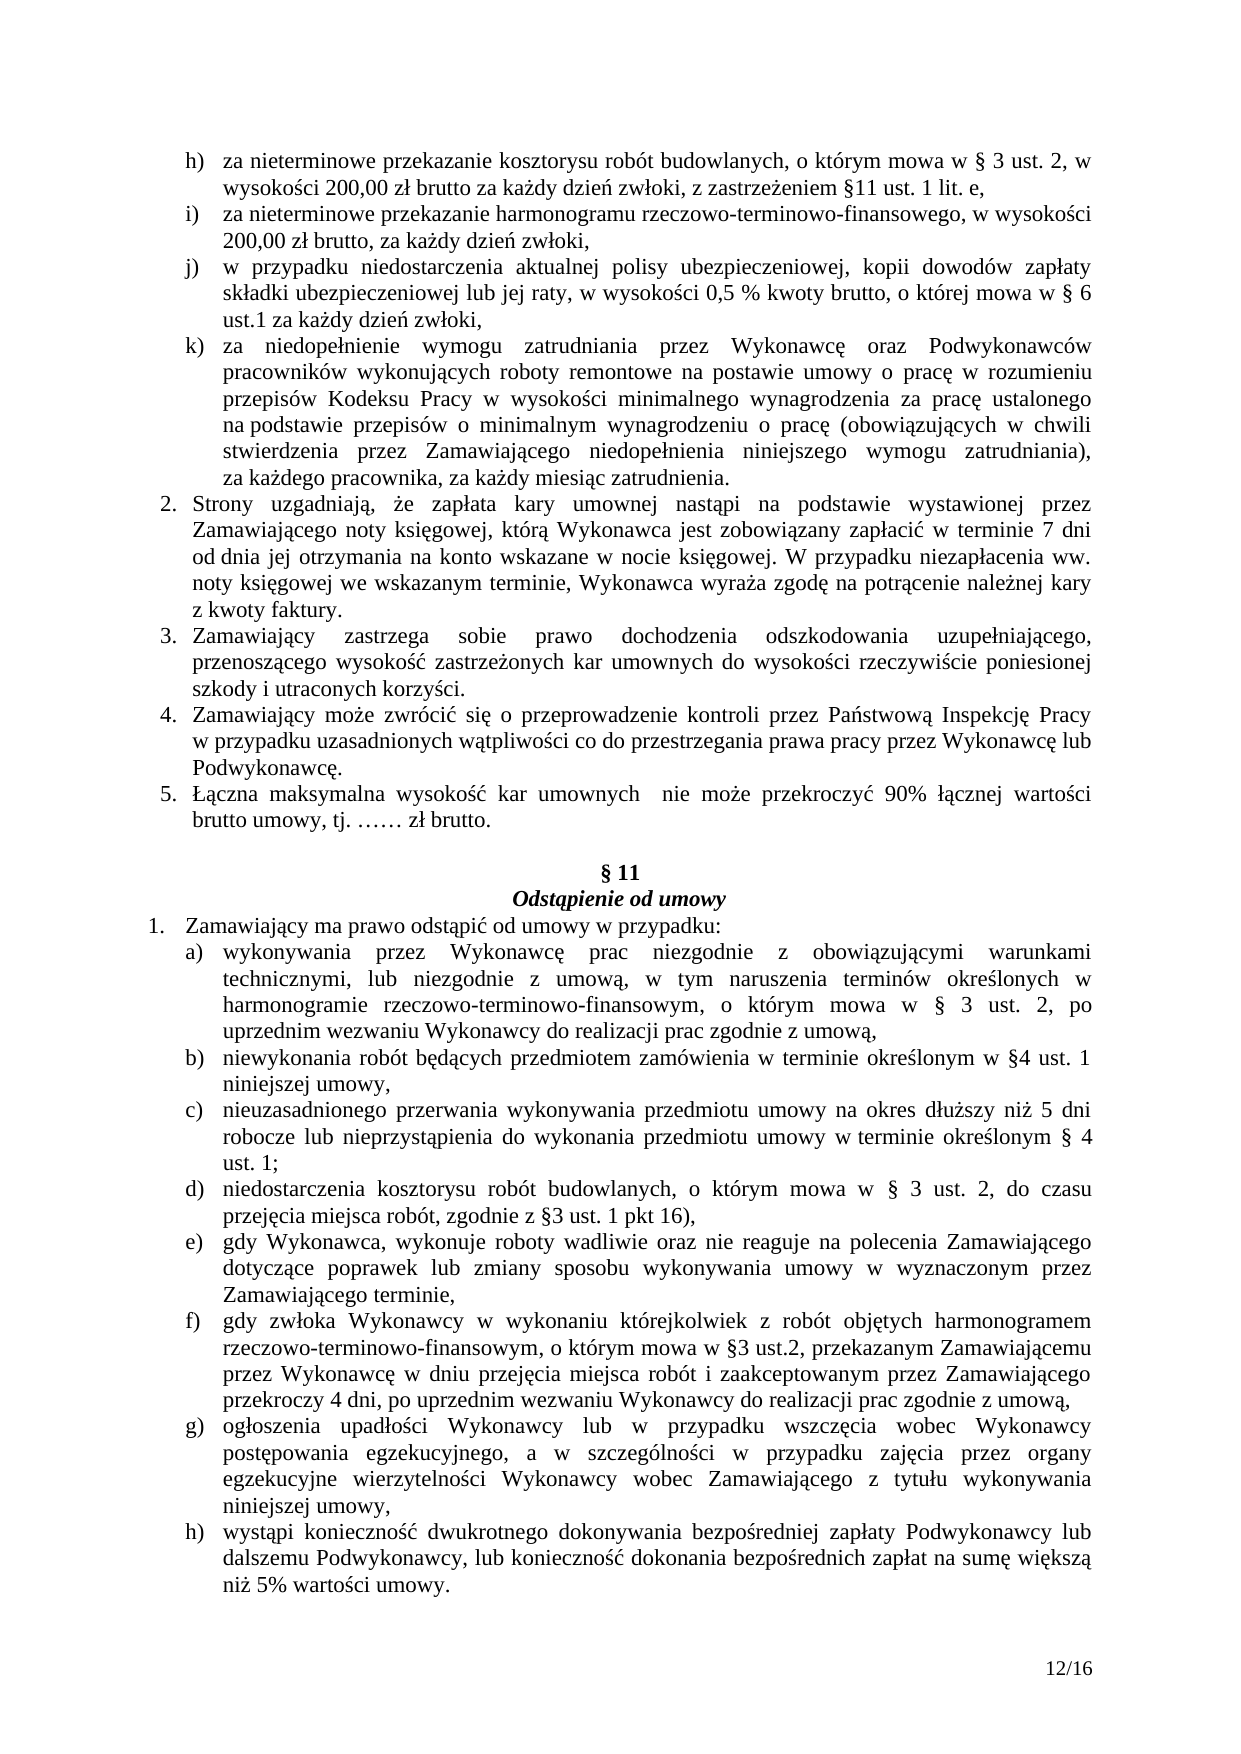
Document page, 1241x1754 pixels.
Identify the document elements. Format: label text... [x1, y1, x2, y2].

list nieuzasadnionego przerwania wykonywania przedmiotu umowy na okres dłuższy niż 5 dni robocze lub nieprzystąpienia do wykonania przedmiotu umowy w terminie określonym § 4 ust. 1; [185, 1096, 1093, 1175]
list za niedopełnienie wymogu zatrudniania przez Wykonawcę oraz Podwykonawców pracowników wykonujących roboty remontowe na postawie umowy o pracę w rozumieniu przepisów Kodeksu Pracy w wysokości minimalnego wynagrodzenia za pracę ustalonego na podstawie przepisów o minimalnym wynagrodzeniu o pracę (obowiązujących w chwili stwierdzenia przez Zamawiającego niedopełnienia niniejszego wymogu zatrudniania), za każdego pracownika, za każdy miesiąc zatrudnienia. [185, 332, 1093, 490]
list za nieterminowe przekazanie harmonogramu rzeczowo-terminowo-finansowego, w wysokości 200,00 zł brutto, za każdy dzień zwłoki, [185, 200, 1093, 253]
list Zamawiający zastrzega sobie prawo dochodzenia odszkodowania uzupełniającego, przenoszącego wysokość zastrzeżonych kar umownych do wysokości rzeczywiście poniesionej szkody i utraconych korzyści. [177, 622, 1093, 701]
list niewykonania robót będących przedmiotem zamówienia w terminie określonym w §4 ust. 1 niniejszej umowy, [185, 1044, 1093, 1096]
text § 11 [148, 859, 1093, 886]
list wykonywania przez Wykonawcę prac niezgodnie z obowiązującymi warunkami technicznymi, lub niezgodnie z umową, w tym naruszenia terminów określonych w harmonogramie rzeczowo-terminowo-finansowym, o którym mowa w § 3 ust. 2, po uprzednim wezwaniu Wykonawcy do realizacji prac zgodnie z umową, [185, 938, 1093, 1044]
list wystąpi konieczność dwukrotnego dokonywania bezpośredniej zapłaty Podwykonawcy lub dalszemu Podwykonawcy, lub konieczność dokonania bezpośrednich zapłat na sumę większą niż 5% wartości umowy. [185, 1518, 1093, 1597]
list Zamawiający ma prawo odstąpić od umowy w przypadku: [148, 912, 1093, 938]
list Zamawiający może zwrócić się o przeprowadzenie kontroli przez Państwową Inspekcję Pracy w przypadku uzasadnionych wątpliwości co do przestrzegania prawa pracy przez Wykonawcę lub Podwykonawcę. [177, 701, 1093, 780]
list gdy Wykonawca, wykonuje roboty wadliwie oraz nie reaguje na polecenia Zamawiającego dotyczące poprawek lub zmiany sposobu wykonywania umowy w wyznaczonym przez Zamawiającego terminie, [185, 1228, 1093, 1307]
list niedostarczenia kosztorysu robót budowlanych, o którym mowa w § 3 ust. 2, do czasu przejęcia miejsca robót, zgodnie z §3 ust. 1 pkt 16), [185, 1175, 1093, 1228]
list za nieterminowe przekazanie kosztorysu robót budowlanych, o którym mowa w § 3 ust. 2, w wysokości 200,00 zł brutto za każdy dzień zwłoki, z zastrzeżeniem §11 ust. 1 lit. e, [185, 148, 1093, 200]
list w przypadku niedostarczenia aktualnej polisy ubezpieczeniowej, kopii dowodów zapłaty składki ubezpieczeniowej lub jej raty, w wysokości 0,5 % kwoty brutto, o której mowa w § 6 ust.1 za każdy dzień zwłoki, [185, 253, 1093, 332]
list gdy zwłoka Wykonawcy w wykonaniu którejkolwiek z robót objętych harmonogramem rzeczowo-terminowo-finansowym, o którym mowa w §3 ust.2, przekazanym Zamawiającemu przez Wykonawcę w dniu przejęcia miejsca robót i zaakceptowanym przez Zamawiającego przekroczy 4 dni, po uprzednim wezwaniu Wykonawcy do realizacji prac zgodnie z umową, [185, 1307, 1093, 1413]
list Odstąpienie od umowy [148, 886, 1093, 912]
list ogłoszenia upadłości Wykonawcy lub w przypadku wszczęcia wobec Wykonawcy postępowania egzekucyjnego, a w szczególności w przypadku zajęcia przez organy egzekucyjne wierzytelności Wykonawcy wobec Zamawiającego z tytułu wykonywania niniejszej umowy, [185, 1413, 1093, 1518]
list Strony uzgadniają, że zapłata kary umownej nastąpi na podstawie wystawionej przez Zamawiającego noty księgowej, którą Wykonawca jest zobowiązany zapłacić w terminie 7 dni od dnia jej otrzymania na konto wskazane w nocie księgowej. W przypadku niezapłacenia ww. noty księgowej we wskazanym terminie, Wykonawca wyraża zgodę na potrącenie należnej kary z kwoty faktury. [177, 490, 1093, 622]
list Łączna maksymalna wysokość kar umownych nie może przekroczyć 90% łącznej wartości brutto umowy, tj. …… zł brutto. [177, 780, 1093, 833]
